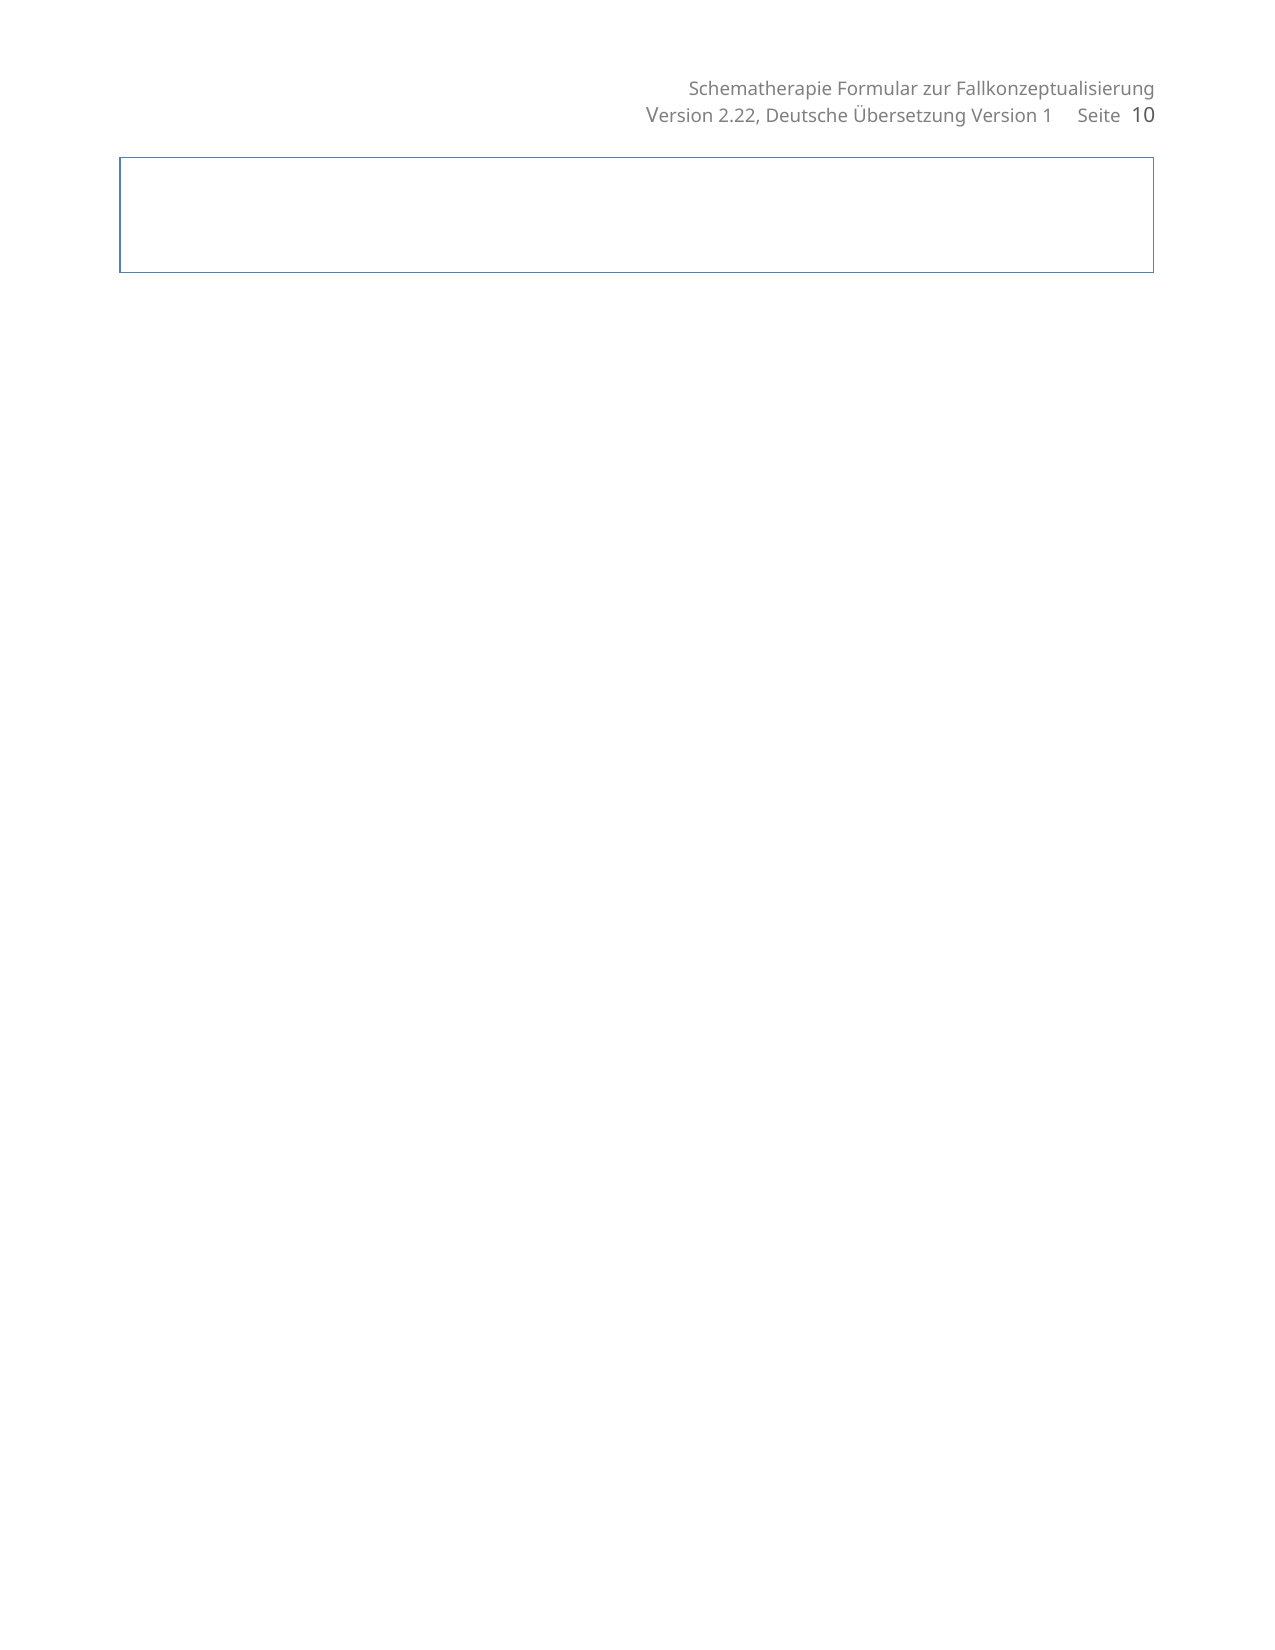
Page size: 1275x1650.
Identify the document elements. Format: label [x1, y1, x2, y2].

table_cell [121, 158, 1153, 272]
